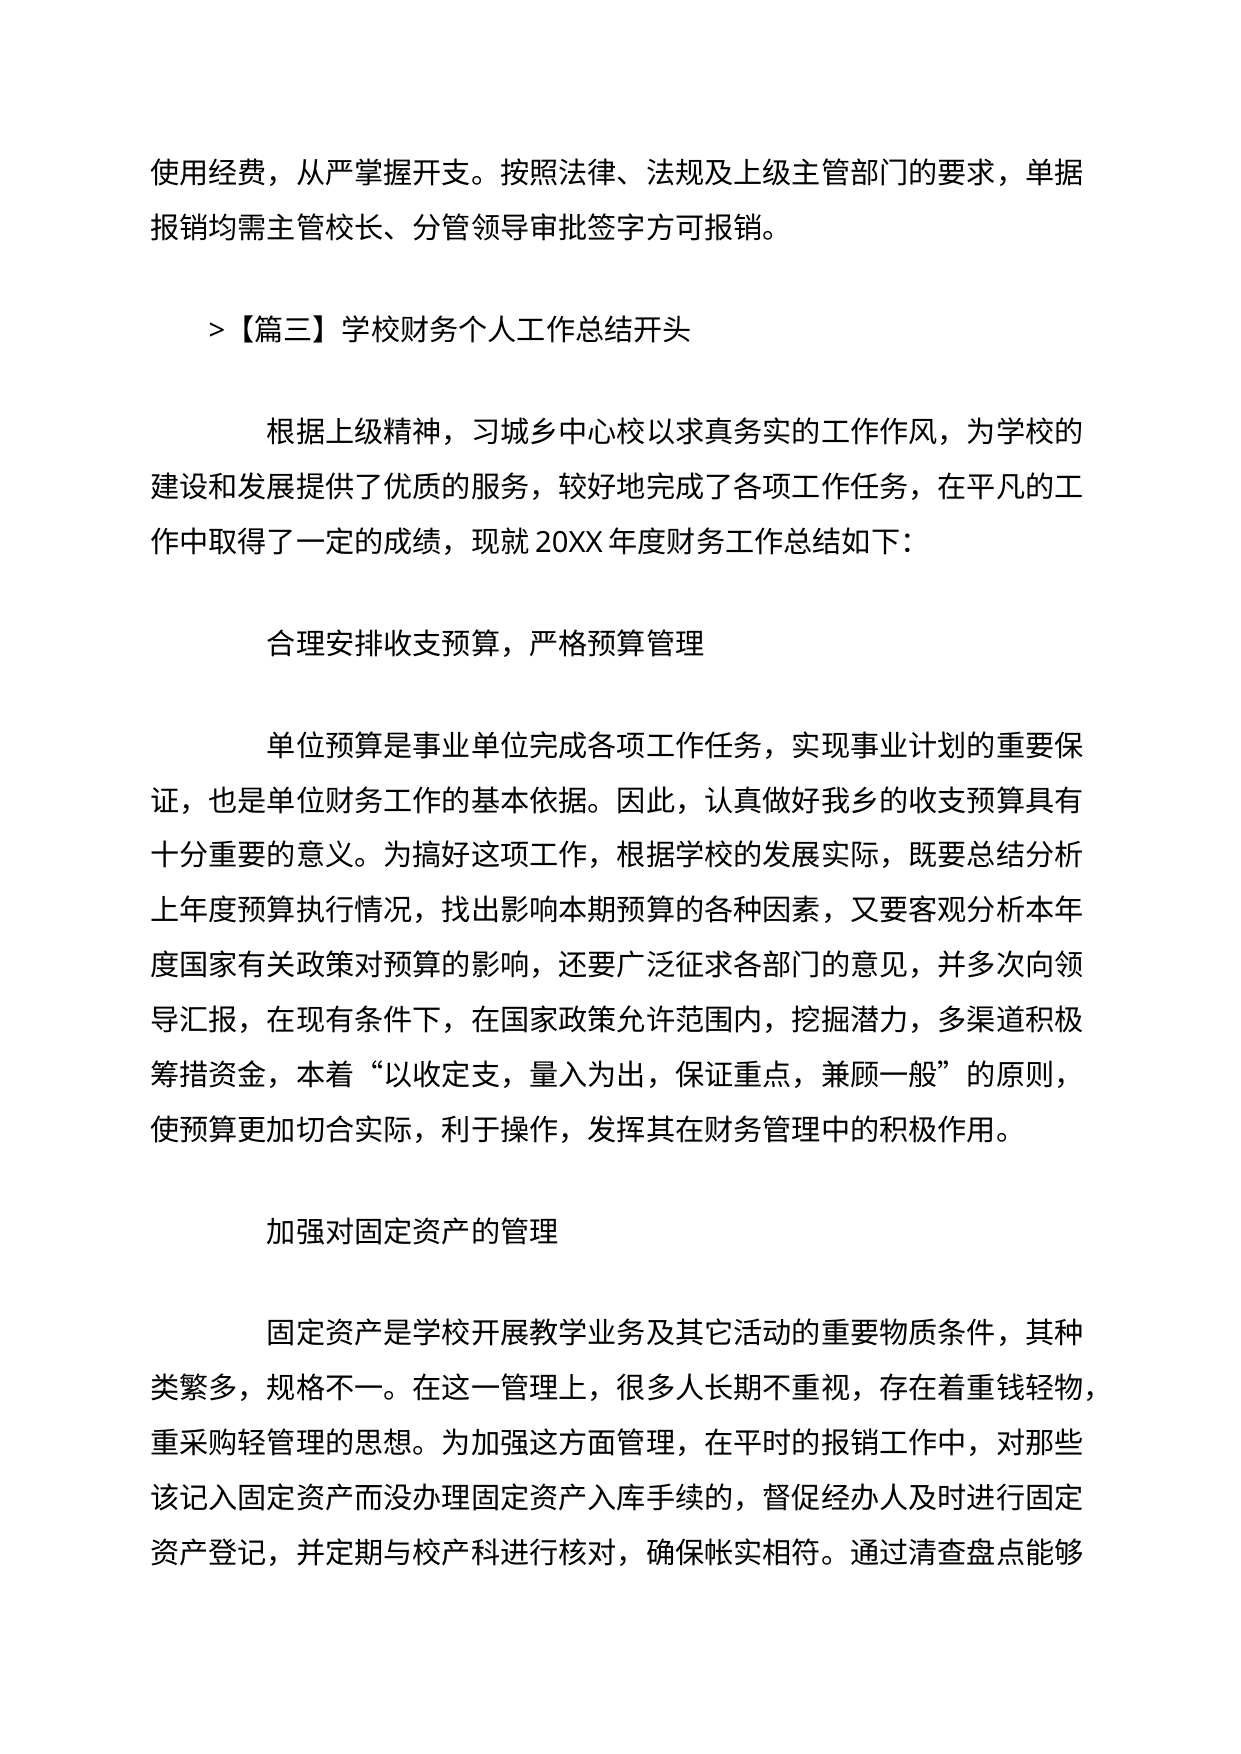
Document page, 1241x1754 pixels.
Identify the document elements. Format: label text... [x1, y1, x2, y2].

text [150, 150, 1090, 247]
text 加强对固定资产的管理 [150, 1208, 1090, 1251]
text 合理安排收支预算，严格预算管理 [150, 620, 1090, 663]
text 单位预算是事业单位完成各项工作任务，实现事业计划的重要保证，也是单位财务工作的基本依据。因此，认真做好我乡的收支预算具有十分重要的意义。为搞好这项工作，根据学校的发展实际，既要总结分析上年度预算执行情况，找出影响本期预算的各种因素，又要客观分析本年度国家有关政策对预算的影响，还要广泛征求各部门的意见，并多次向领导汇报，在现有条件下，在国家政策允许范围内，挖掘潜力，多渠道积极筹措资金，本着“以收定支，量入为出，保证重点，兼顾一般”的原则，使预算更加切合实际，利于操作，发挥其在财务管理中的积极作用。 [150, 722, 1090, 1149]
text 根据上级精神，习城乡中心校以求真务实的工作作风，为学校的建设和发展提供了优质的服务，较好地完成了各项工作任务，在平凡的工作中取得了一定的成绩，现就20XX年度财务工作总结如下： [150, 409, 1090, 561]
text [150, 1310, 1090, 1572]
text >【篇三】学校财务个人工作总结开头 [150, 307, 1090, 349]
